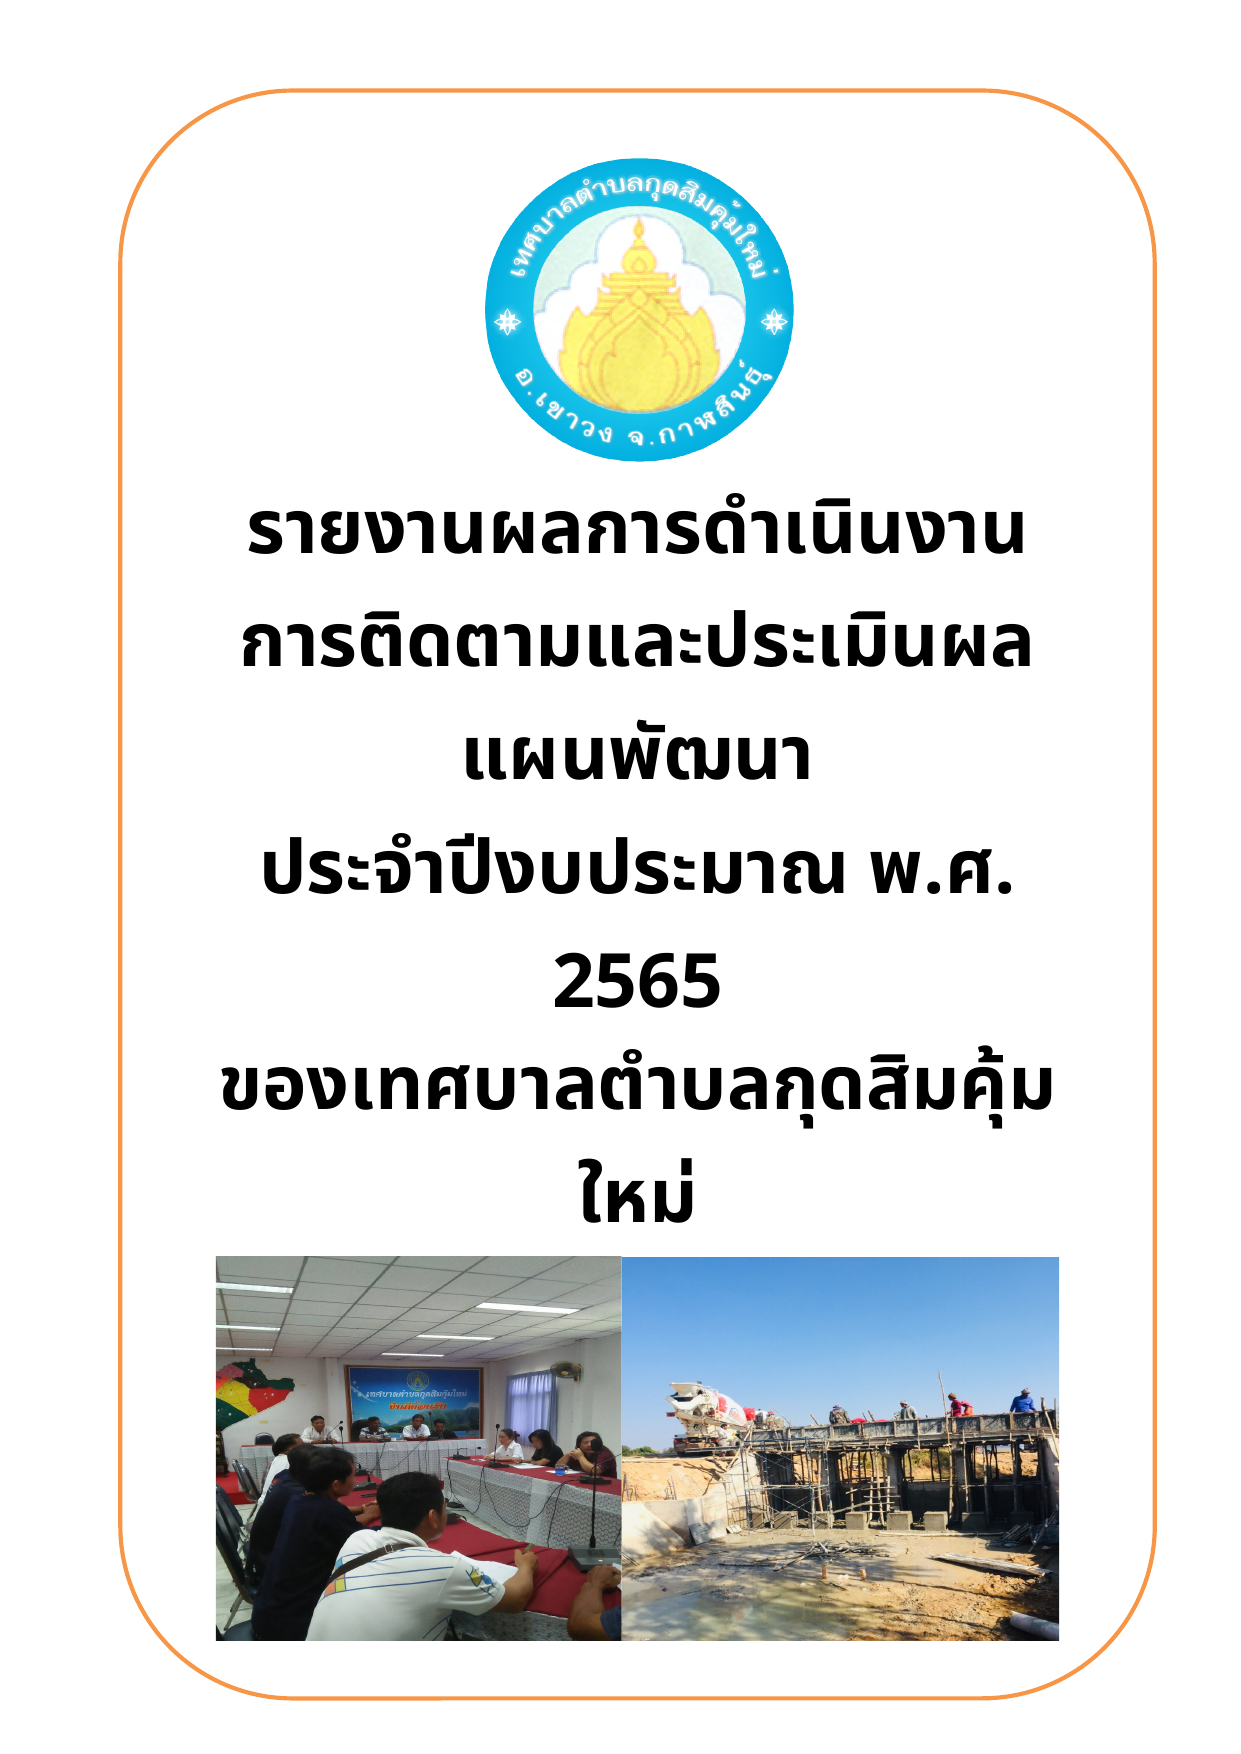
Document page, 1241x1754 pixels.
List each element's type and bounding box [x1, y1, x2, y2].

picture [215, 1256, 1060, 1641]
picture [473, 148, 803, 474]
